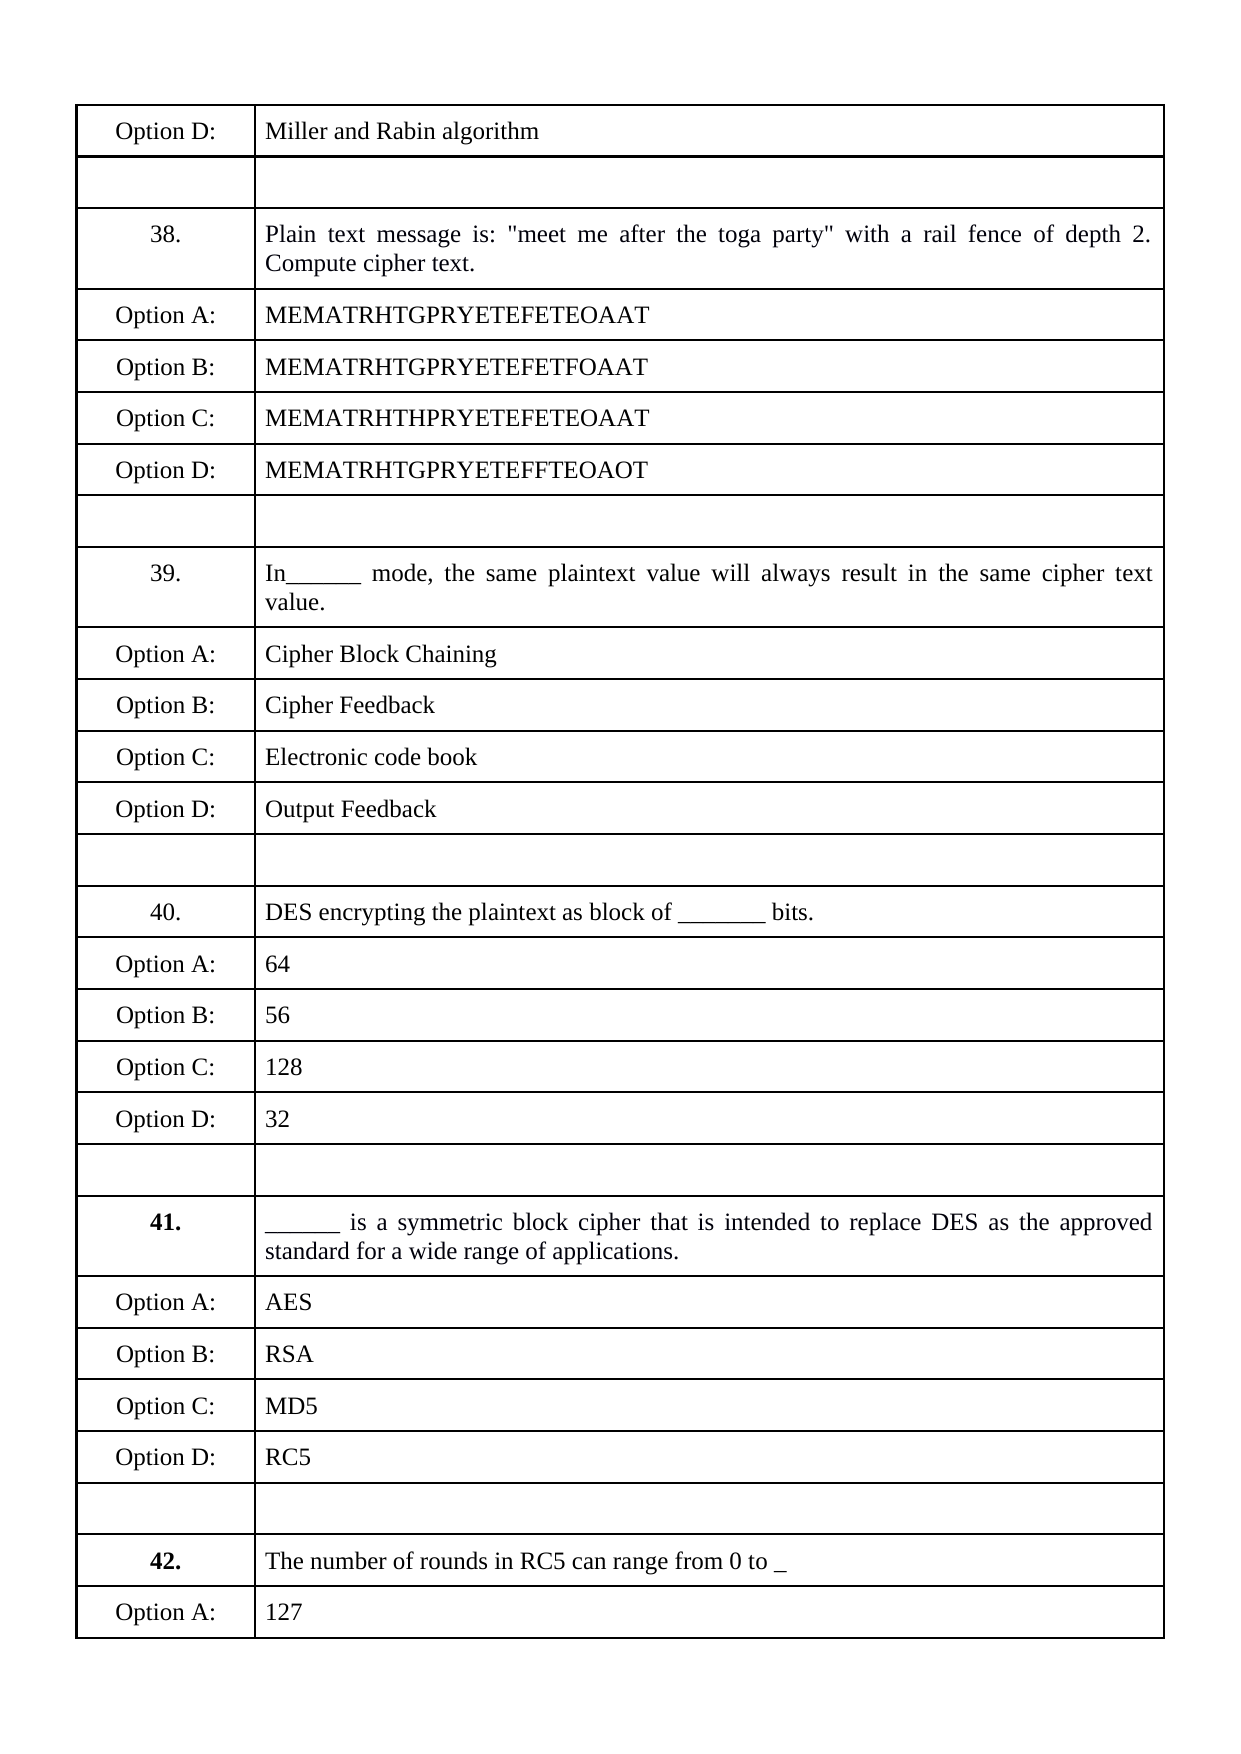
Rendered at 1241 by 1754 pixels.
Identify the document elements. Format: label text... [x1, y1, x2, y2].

table_cell [256, 1145, 1163, 1194]
table_cell Option A: [78, 1587, 254, 1637]
table_cell [256, 835, 1163, 884]
table_cell 128 [256, 1042, 1163, 1091]
table_cell 64 [256, 938, 1163, 988]
table_cell MEMATRHTGPRYETEFETEOAAT [256, 290, 1163, 339]
table_cell MEMATRHTGPRYETEFETFOAAT [256, 341, 1163, 391]
table_cell MEMATRHTGPRYETEFFTEOAOT [256, 445, 1163, 494]
table_cell 32 [256, 1093, 1163, 1143]
table_cell Cipher Feedback [256, 680, 1163, 729]
table_cell 41. [78, 1197, 254, 1275]
table_cell [78, 496, 254, 546]
table_cell RC5 [256, 1432, 1163, 1482]
table_cell Option A: [78, 628, 254, 678]
table_cell [256, 496, 1163, 546]
table_cell Option A: [78, 938, 254, 988]
table_cell [78, 1145, 254, 1194]
table_cell [78, 158, 254, 207]
table_cell The number of rounds in RC5 can range from 0 to _ [256, 1535, 1163, 1585]
table_cell 56 [256, 990, 1163, 1039]
table_cell Option A: [78, 290, 254, 339]
table_cell MEMATRHTHPRYETEFETEOAAT [256, 393, 1163, 442]
table_cell Output Feedback [256, 783, 1163, 833]
table_cell Electronic code book [256, 732, 1163, 781]
table_cell Option C: [78, 1380, 254, 1430]
table_cell Option D: [78, 106, 254, 155]
table_cell In______ mode, the same plaintext value will always result in the same cipher text value. [256, 548, 1163, 626]
table_cell [78, 1484, 254, 1533]
table_cell Option B: [78, 990, 254, 1039]
table_cell [256, 158, 1163, 207]
table_cell Option A: [78, 1277, 254, 1327]
table_cell Option D: [78, 783, 254, 833]
table_cell Plain text message is: "meet me after the toga party" with a rail fence of depth 2. Compute cipher text. [256, 209, 1163, 287]
table_cell Option B: [78, 1329, 254, 1378]
table_cell ______ is a symmetric block cipher that is intended to replace DES as the approved standard for a wide range of applications. [256, 1197, 1163, 1275]
table_cell Option B: [78, 341, 254, 391]
table_cell Option D: [78, 445, 254, 494]
table_cell Option C: [78, 732, 254, 781]
table_cell Miller and Rabin algorithm [256, 106, 1163, 155]
table_cell 39. [78, 548, 254, 626]
table_cell AES [256, 1277, 1163, 1327]
table_cell 127 [256, 1587, 1163, 1637]
table_cell DES encrypting the plaintext as block of _______ bits. [256, 887, 1163, 936]
table_cell RSA [256, 1329, 1163, 1378]
table_cell Option C: [78, 393, 254, 442]
table_cell [78, 835, 254, 884]
table_cell [256, 1484, 1163, 1533]
table_cell Option D: [78, 1093, 254, 1143]
table_cell 38. [78, 209, 254, 287]
table_cell Cipher Block Chaining [256, 628, 1163, 678]
table_cell Option D: [78, 1432, 254, 1482]
table_cell Option C: [78, 1042, 254, 1091]
table_cell 42. [78, 1535, 254, 1585]
table_cell Option B: [78, 680, 254, 729]
table_cell MD5 [256, 1380, 1163, 1430]
table_cell 40. [78, 887, 254, 936]
